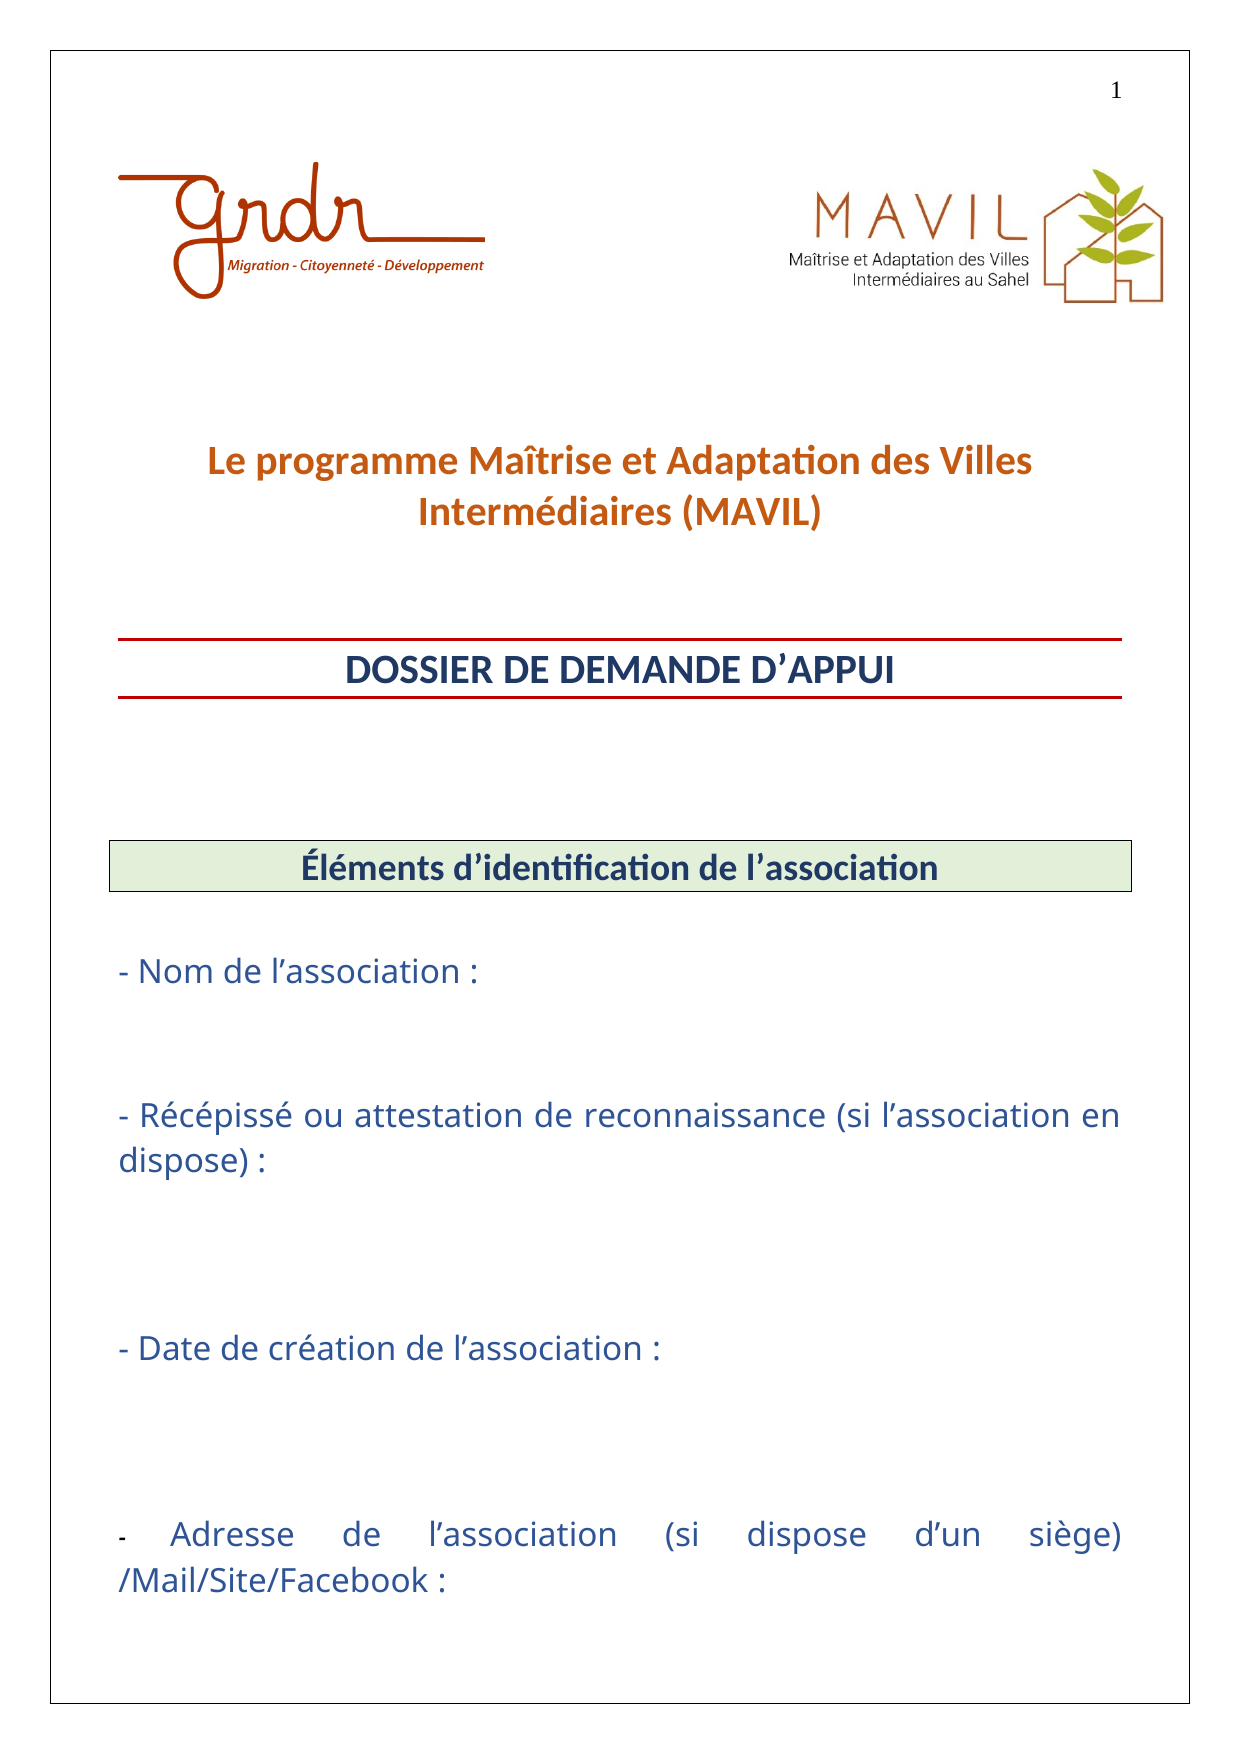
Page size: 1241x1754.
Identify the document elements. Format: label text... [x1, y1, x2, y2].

text Le programme Maîtrise et Adaptation des Villes Intermédiaires (MAVIL) [118, 434, 1122, 536]
text - Récépissé ou attestation de reconnaissance (si l’association en dispose) : [118, 1092, 1122, 1183]
text - Date de création de l’association : [118, 1324, 1122, 1370]
picture [772, 162, 1176, 312]
text - Nom de l’association : [118, 948, 1122, 993]
text DOSSIER DE DEMANDE D’APPUI [118, 641, 1122, 696]
picture [118, 162, 485, 299]
text Éléments d’identification de l’association [110, 841, 1131, 891]
text - Adresse de l’association (si dispose d’un siège) /Mail/Site/Facebook : [118, 1511, 1122, 1602]
